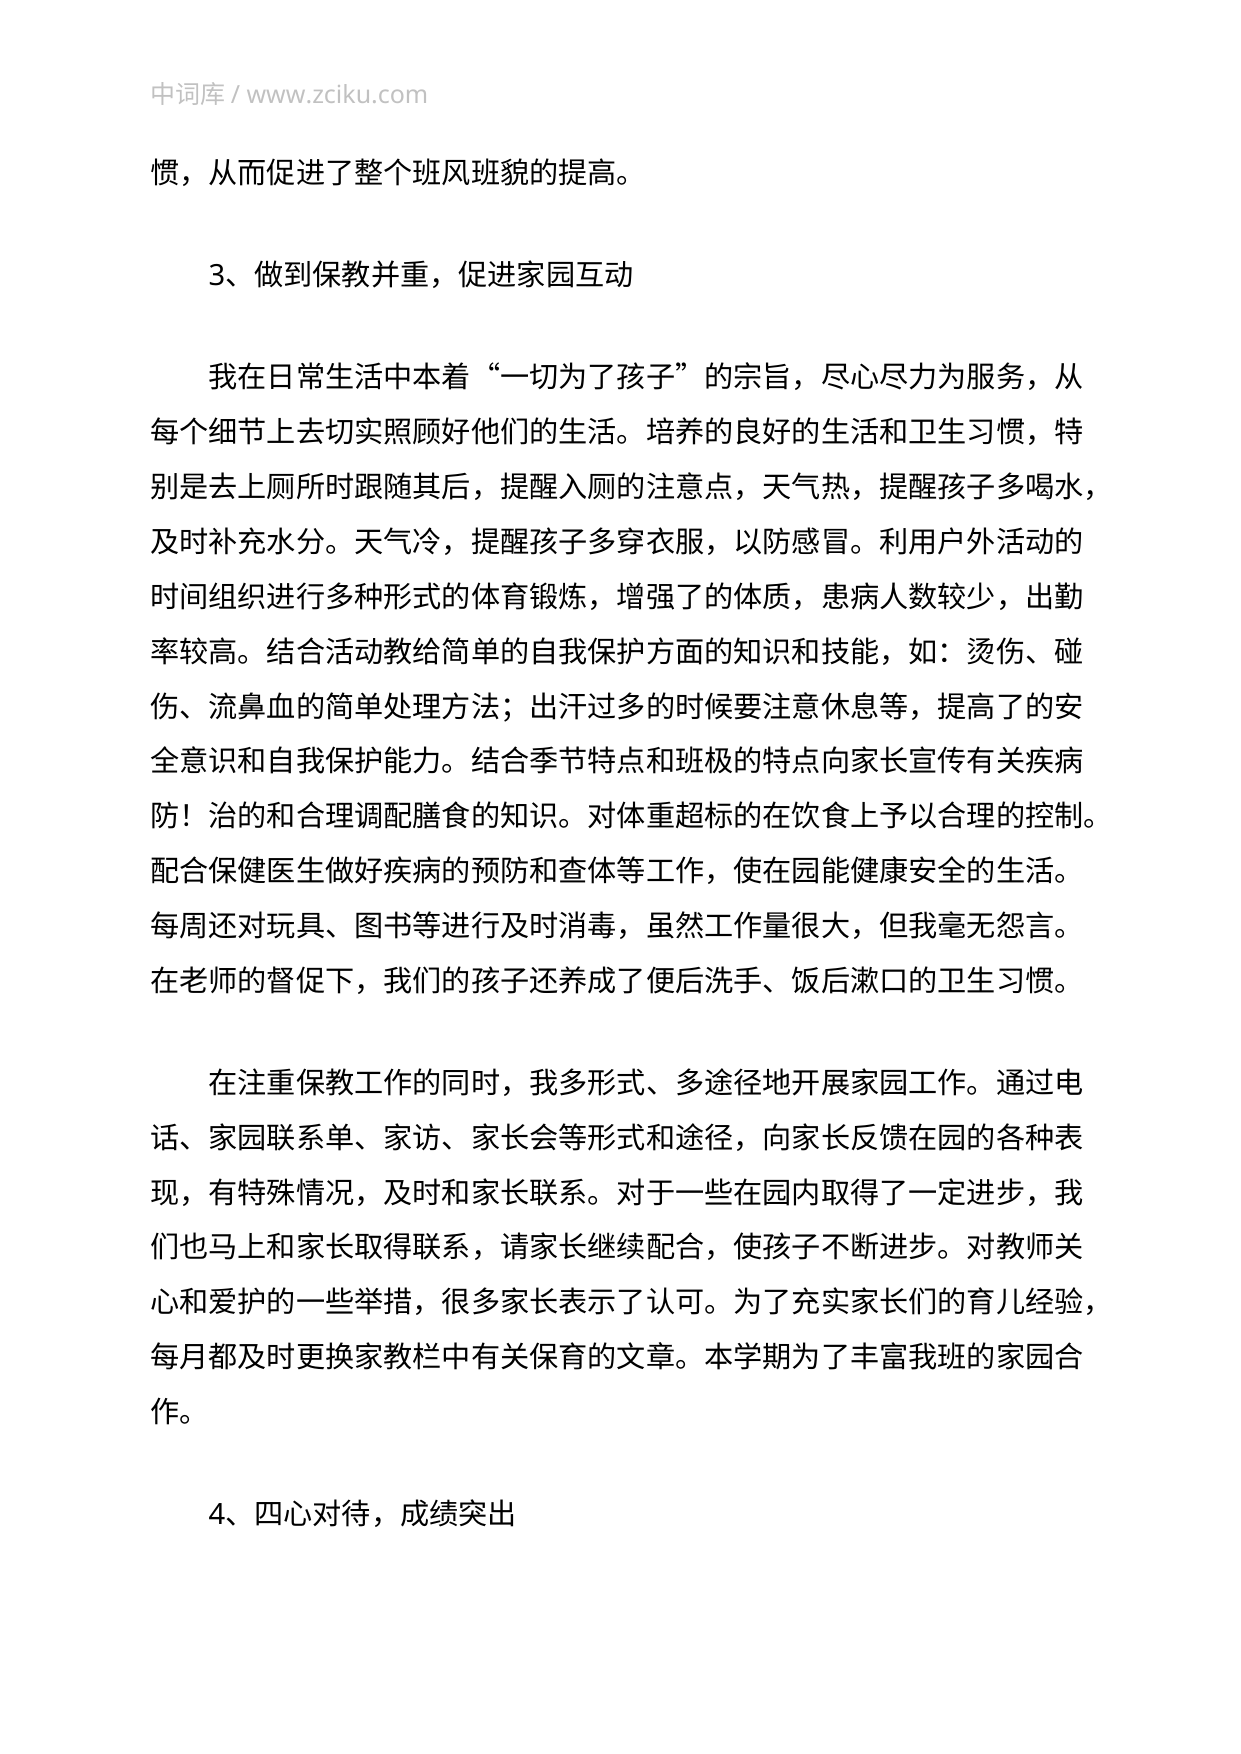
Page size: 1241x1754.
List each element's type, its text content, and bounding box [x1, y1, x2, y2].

text 在注重保教工作的同时，我多形式、多途径地开展家园工作。通过电话、家园联系单、家访、家长会等形式和途径，向家长反馈在园的各种表现，有特殊情况，及时和家长联系。对于一些在园内取得了一定进步，我们也马上和家长取得联系，请家长继续配合，使孩子不断进步。对教师关心和爱护的一些举措，很多家长表示了认可。为了充实家长们的育儿经验，每月都及时更换家教栏中有关保育的文章。本学期为了丰富我班的家园合作。 [150, 1059, 1090, 1431]
text 3、做到保教并重，促进家园互动 [150, 252, 1090, 294]
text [150, 150, 1090, 192]
text 我在日常生活中本着“一切为了孩子”的宗旨，尽心尽力为服务，从每个细节上去切实照顾好他们的生活。培养的良好的生活和卫生习惯，特别是去上厕所时跟随其后，提醒入厕的注意点，天气热，提醒孩子多喝水，及时补充水分。天气冷，提醒孩子多穿衣服，以防感冒。利用户外活动的时间组织进行多种形式的体育锻炼，增强了的体质，患病人数较少，出勤率较高。结合活动教给简单的自我保护方面的知识和技能，如：烫伤、碰伤、流鼻血的简单处理方法；出汗过多的时候要注意休息等，提高了的安全意识和自我保护能力。结合季节特点和班极的特点向家长宣传有关疾病防！治的和合理调配膳食的知识。对体重超标的在饮食上予以合理的控制。配合保健医生做好疾病的预防和查体等工作，使在园能健康安全的生活。每周还对玩具、图书等进行及时消毒，虽然工作量很大，但我毫无怨言。在老师的督促下，我们的孩子还养成了便后洗手、饭后漱口的卫生习惯。 [150, 354, 1090, 1000]
text 4、四心对待，成绩突出 [150, 1491, 1090, 1533]
